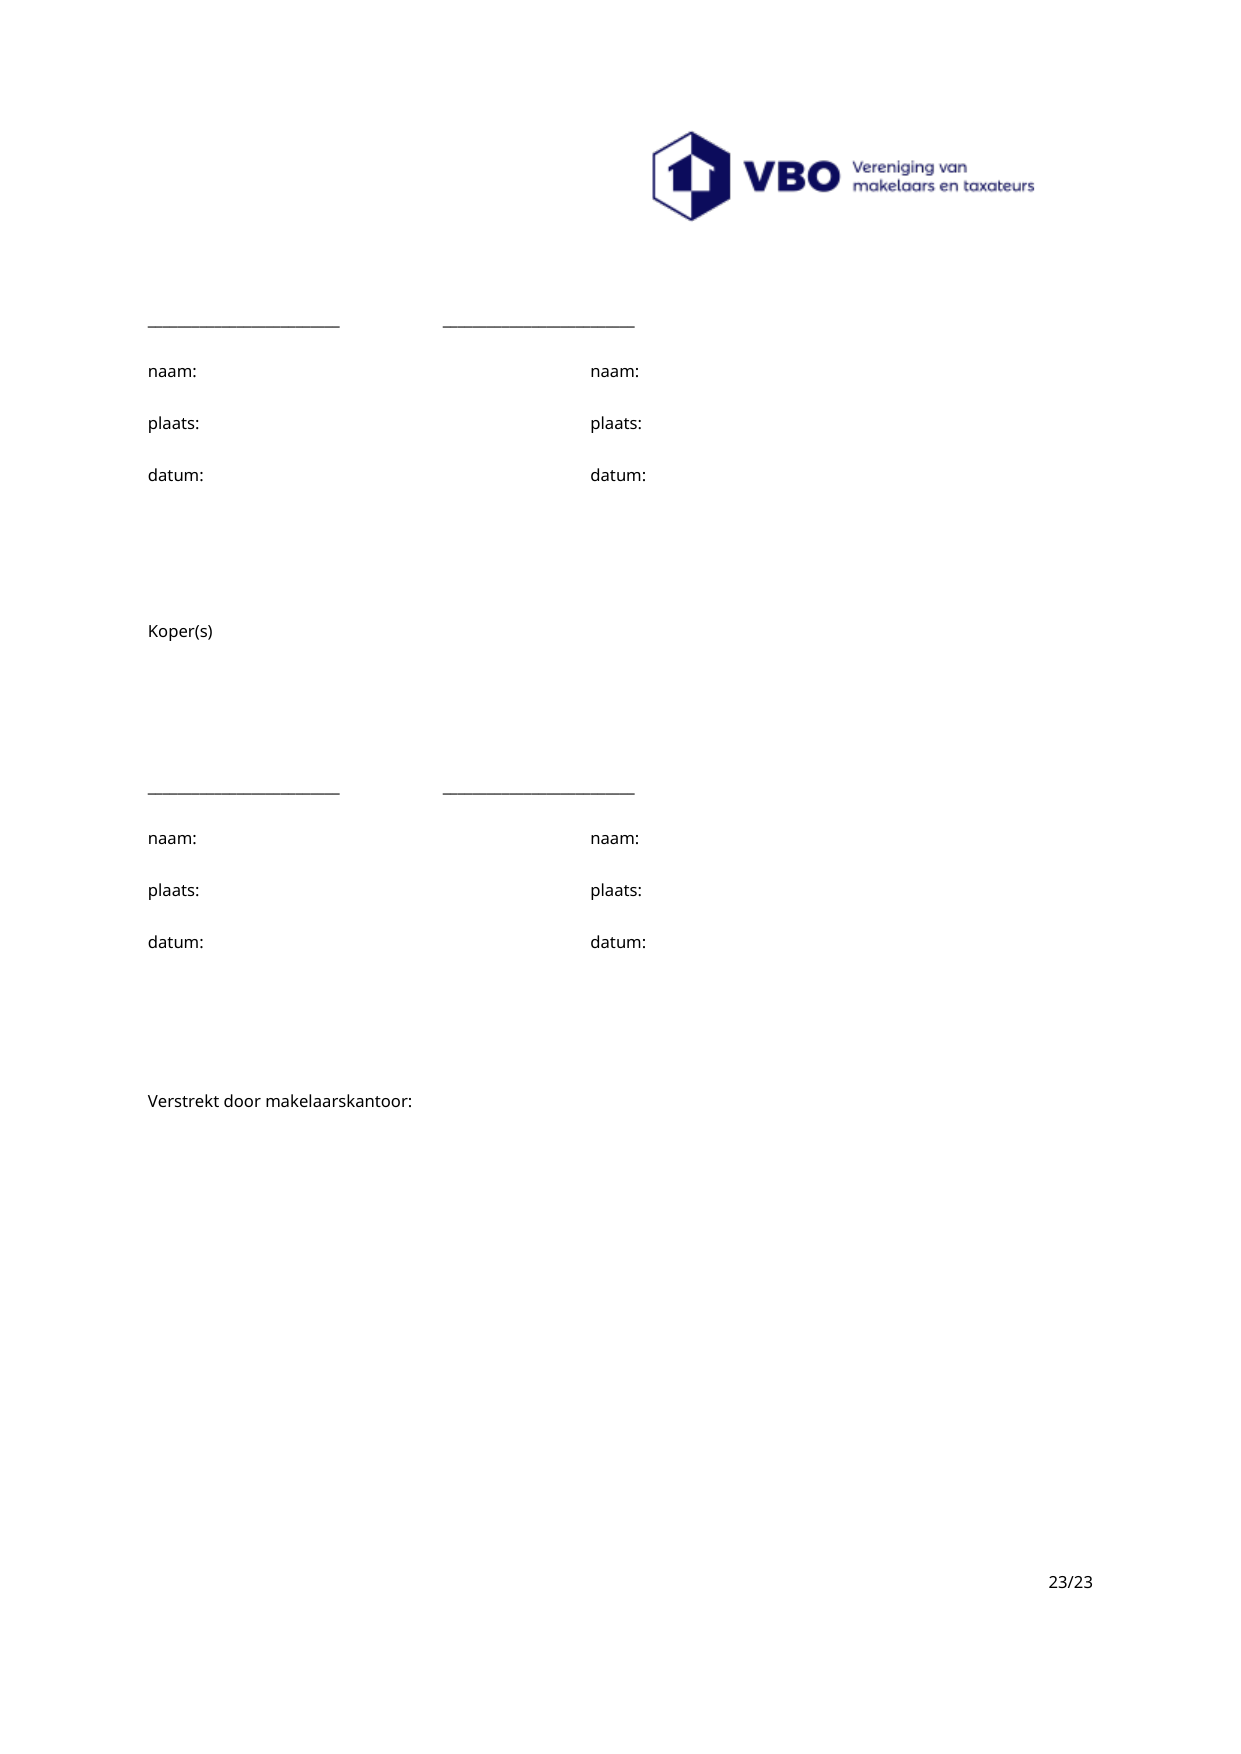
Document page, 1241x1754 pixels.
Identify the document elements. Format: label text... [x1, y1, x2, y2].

text plaats: plaats: [148, 879, 1093, 901]
text __________________________ __________________________ [148, 308, 1093, 331]
text naam: naam: [148, 360, 1093, 383]
text Verstrekt door makelaarskantoor: [148, 1090, 1093, 1112]
text datum: datum: [148, 464, 1093, 486]
text datum: datum: [148, 931, 1093, 953]
picture [594, 102, 1093, 251]
text __________________________ __________________________ [148, 775, 1093, 798]
text naam: naam: [148, 827, 1093, 849]
text Koper(s) [148, 619, 1093, 642]
text plaats: plaats: [148, 412, 1093, 434]
